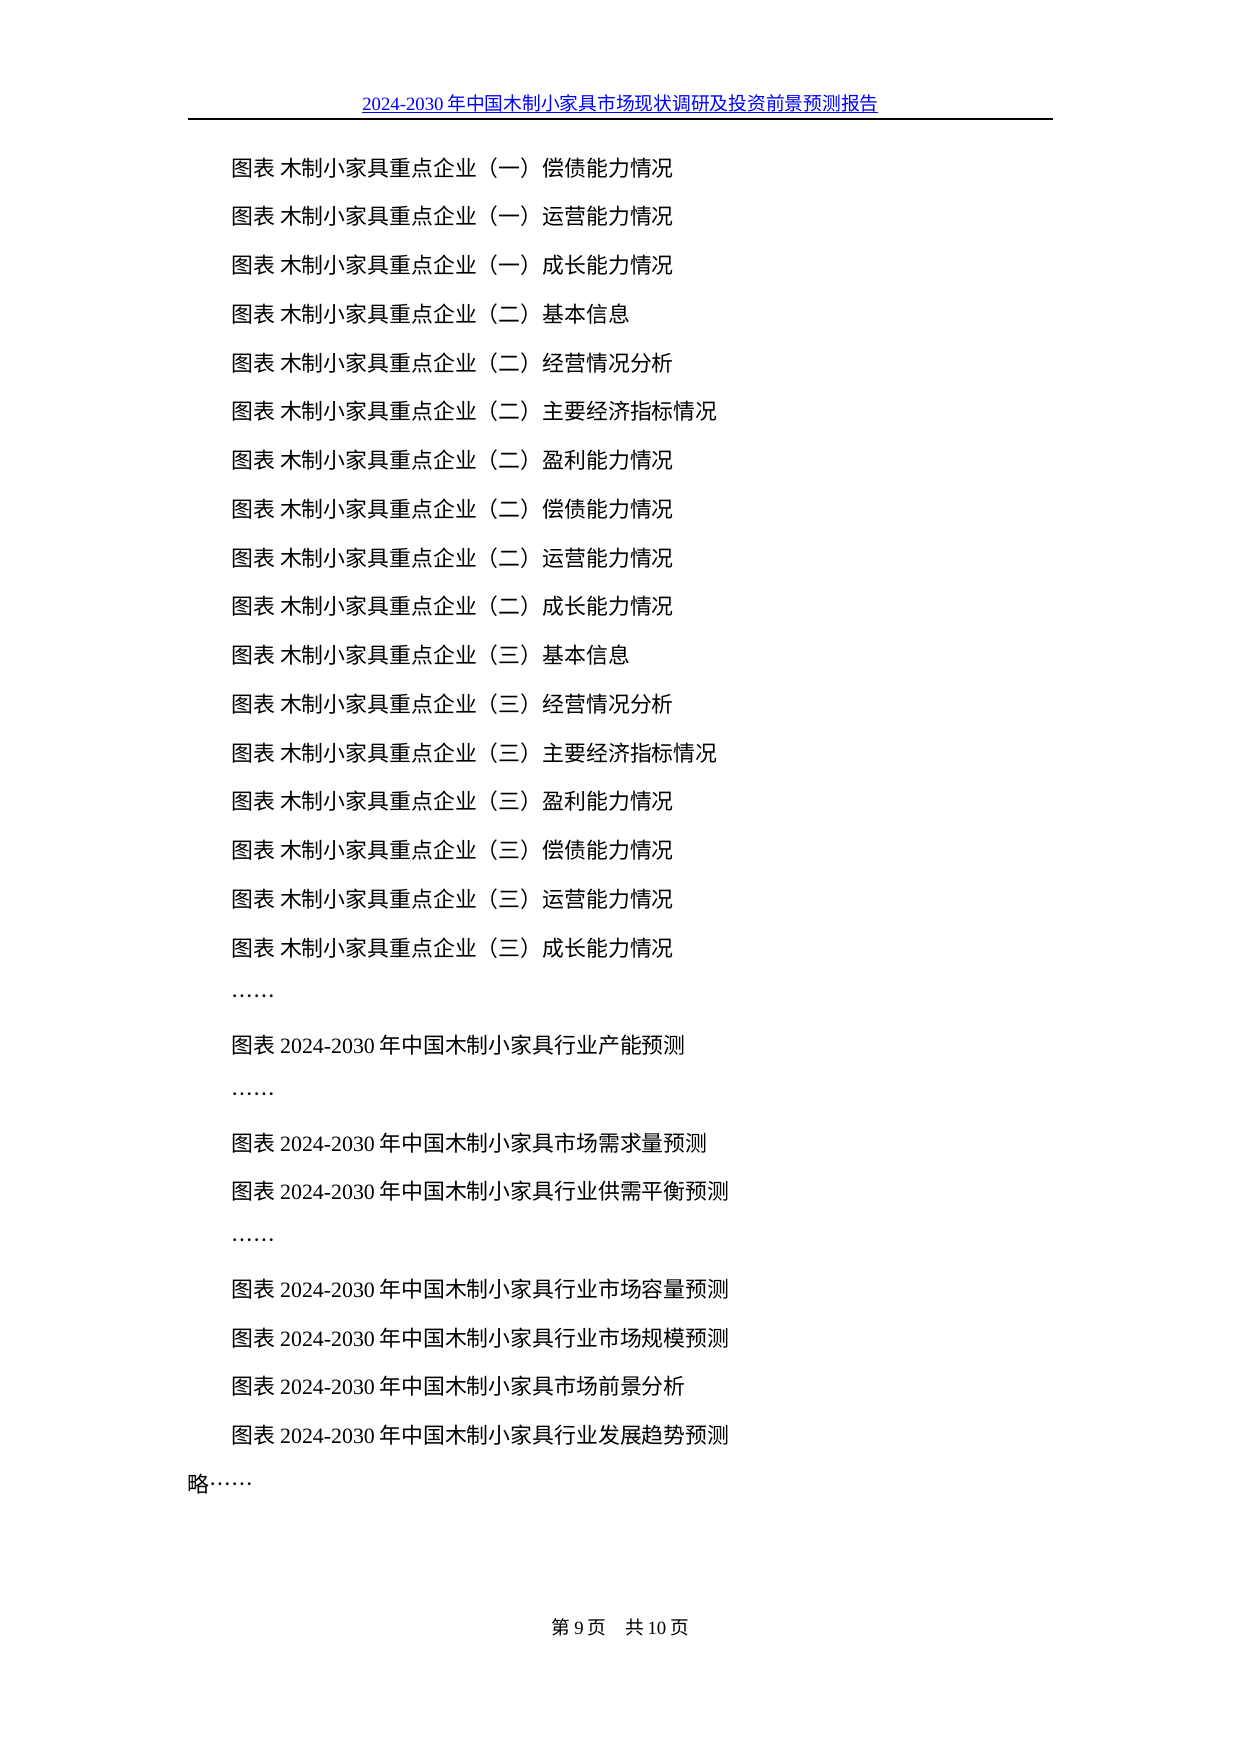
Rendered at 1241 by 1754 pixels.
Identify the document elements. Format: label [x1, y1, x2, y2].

text [187, 150, 1053, 1499]
